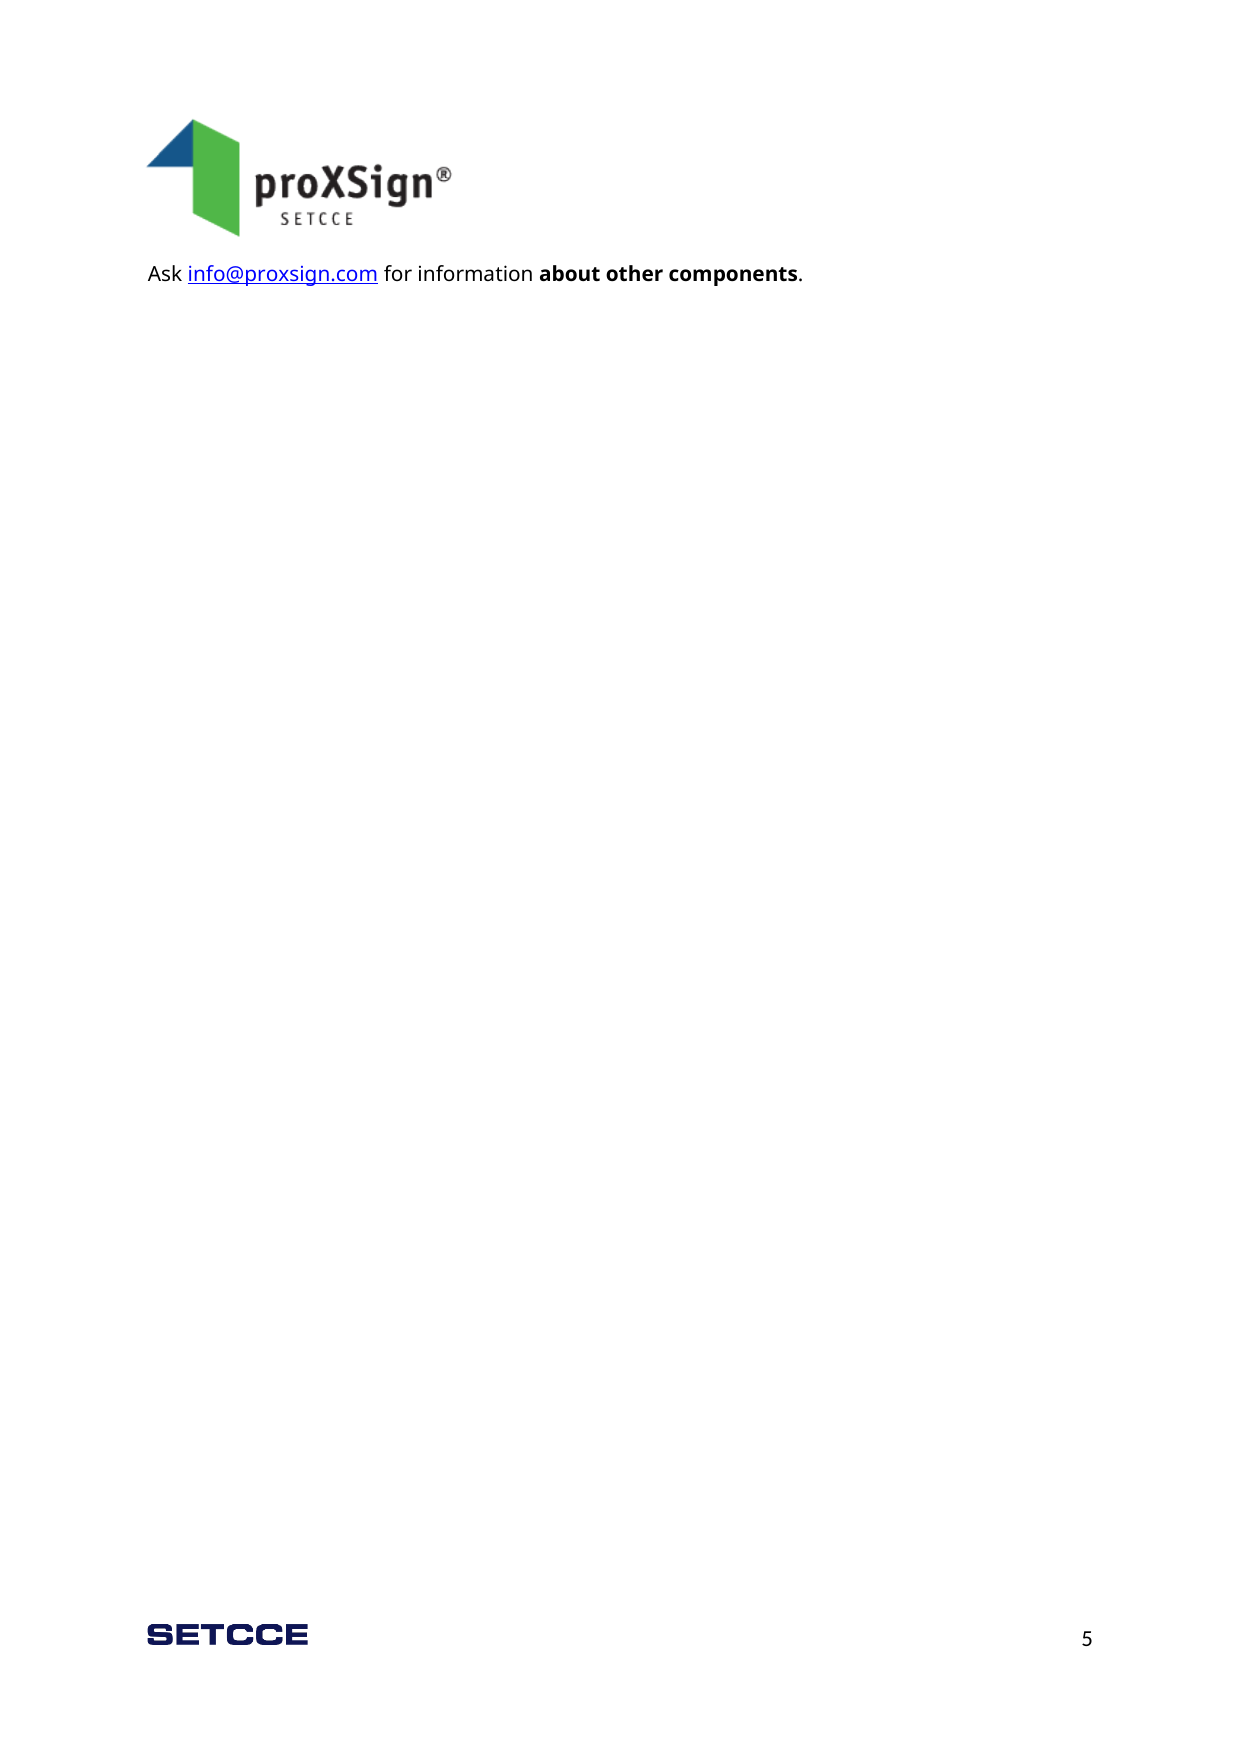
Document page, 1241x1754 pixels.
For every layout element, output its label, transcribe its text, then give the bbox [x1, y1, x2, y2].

text Ask info@proxsign.com for information about other components. [148, 174, 1093, 287]
picture [125, 98, 518, 259]
picture [147, 1624, 308, 1645]
